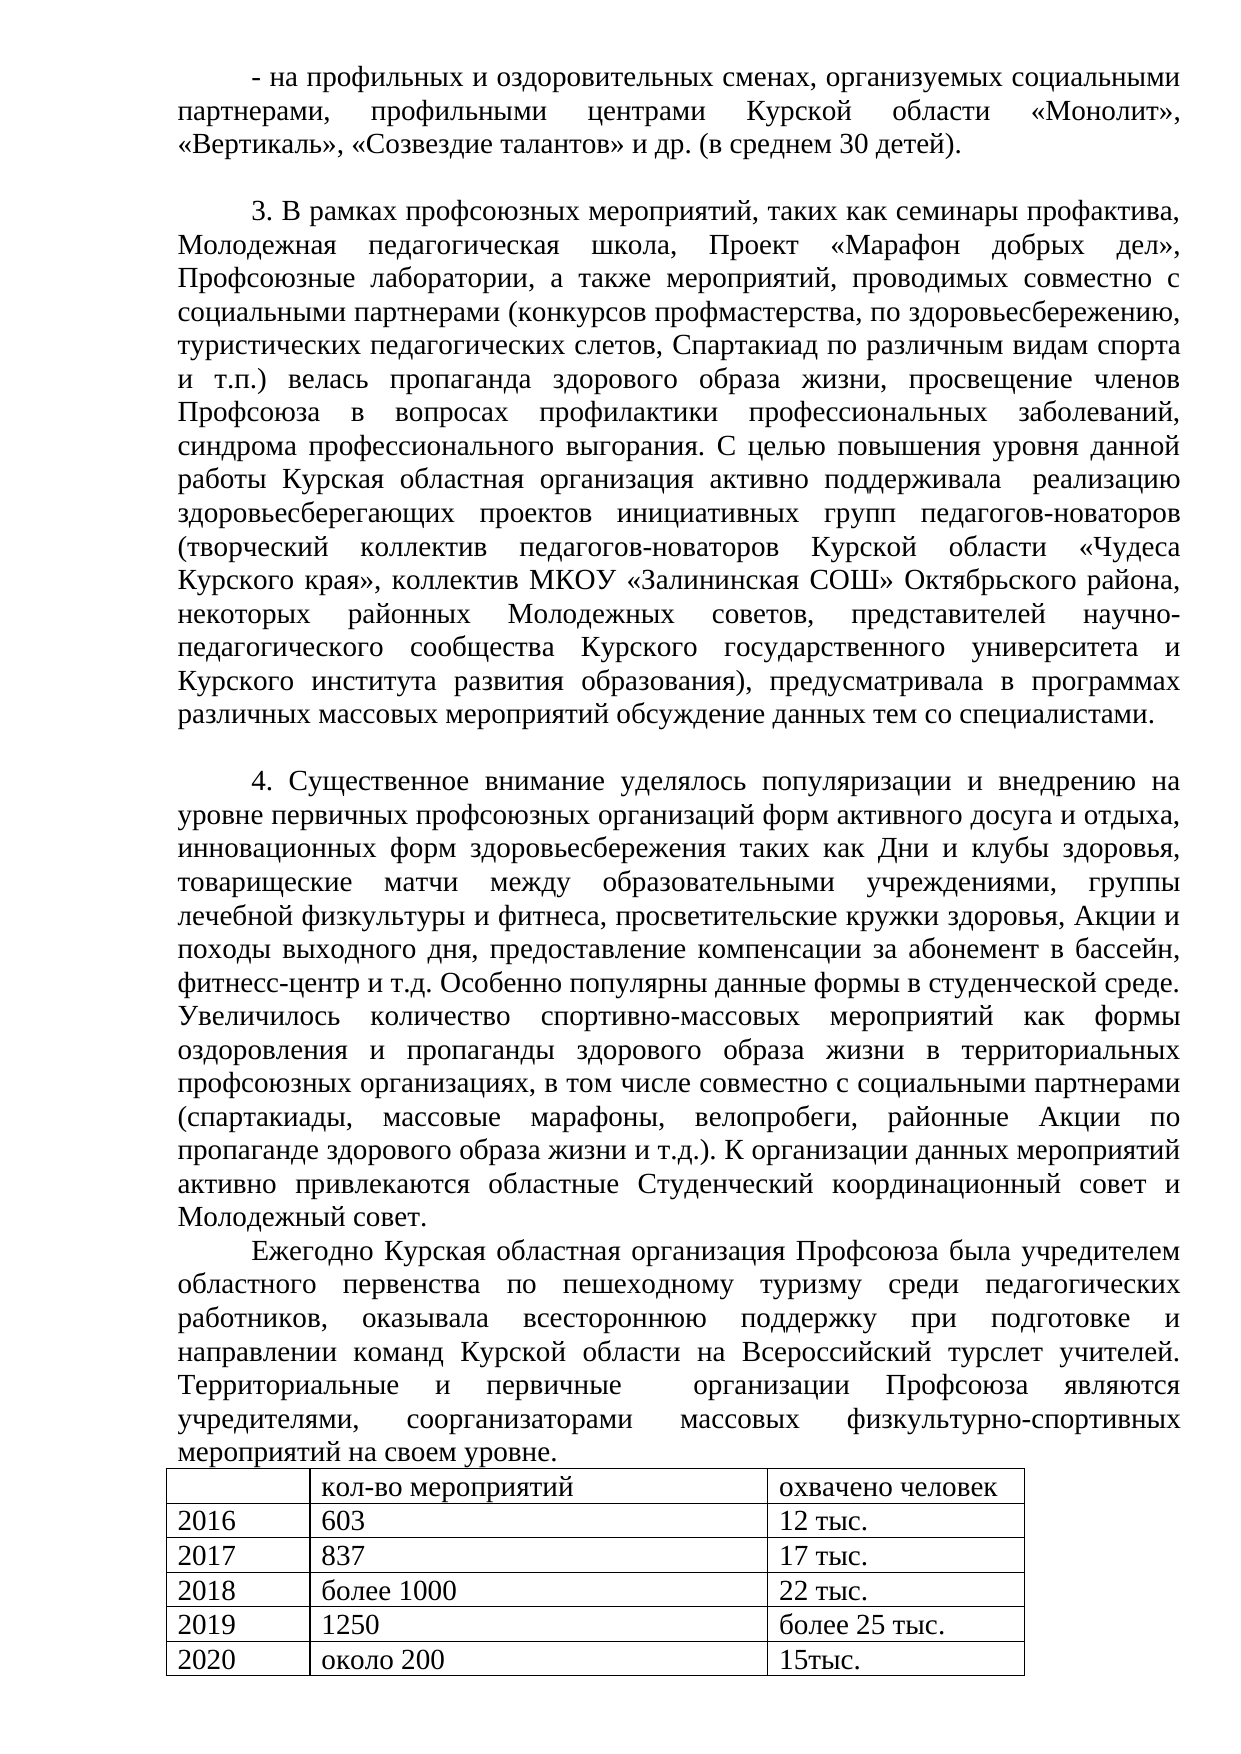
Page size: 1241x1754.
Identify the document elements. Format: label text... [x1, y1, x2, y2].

table_cell 2016 [167, 1504, 309, 1537]
table_cell 15тыс. [768, 1642, 1024, 1675]
table_cell 2017 [167, 1538, 309, 1572]
table_cell 17 тыс. [768, 1538, 1024, 1572]
table_cell 12 тыс. [768, 1504, 1024, 1537]
table_header охвачено человек [768, 1469, 1024, 1502]
table_cell 603 [311, 1504, 767, 1537]
table_cell 2019 [167, 1607, 309, 1641]
text Ежегодно Курская областная организация Профсоюза была учредителем областного первенства по пешеходному туризму среди педагогических работников, оказывала всестороннюю поддержку при подготовке и направлении команд Курской области на Всероссийский турслет учителей. Территориальные и первичные организации Профсоюза являются учредителями, соорганизаторами массовых физкультурно-спортивных мероприятий на своем уровне. [177, 1233, 1181, 1468]
table_cell 22 тыс. [768, 1573, 1024, 1606]
table_cell 2018 [167, 1573, 309, 1606]
text 4. Существенное внимание уделялось популяризации и внедрению на уровне первичных профсоюзных организаций форм активного досуга и отдыха, инновационных форм здоровьесбережения таких как Дни и клубы здоровья, товарищеские матчи между образовательными учреждениями, группы лечебной физкультуры и фитнеса, просветительские кружки здоровья, Акции и походы выходного дня, предоставление компенсации за абонемент в бассейн, фитнесс-центр и т.д. Особенно популярны данные формы в студенческой среде. Увеличилось количество спортивно-массовых мероприятий как формы оздоровления и пропаганды здорового образа жизни в территориальных профсоюзных организациях, в том числе совместно с социальными партнерами (спартакиады, массовые марафоны, велопробеги, районные Акции по пропаганде здорового образа жизни и т.д.). К организации данных мероприятий активно привлекаются областные Студенческий координационный совет и Молодежный совет. [177, 763, 1181, 1233]
text 3. В рамках профсоюзных мероприятий, таких как семинары профактива, Молодежная педагогическая школа, Проект «Марафон добрых дел», Профсоюзные лаборатории, а также мероприятий, проводимых совместно с социальными партнерами (конкурсов профмастерства, по здоровьесбережению, туристических педагогических слетов, Спартакиад по различным видам спорта и т.п.) велась пропаганда здорового образа жизни, просвещение членов Профсоюза в вопросах профилактики профессиональных заболеваний, синдрома профессионального выгорания. С целью повышения уровня данной работы Курская областная организация активно поддерживала реализацию здоровьесберегающих проектов инициативных групп педагогов-новаторов (творческий коллектив педагогов-новаторов Курской области «Чудеса Курского края», коллектив МКОУ «Залининская СОШ» Октябрьского района, некоторых районных Молодежных советов, представителей научно-педагогического сообщества Курского государственного университета и Курского института развития образования), предусматривала в программах различных массовых мероприятий обсуждение данных тем со специалистами. [177, 193, 1181, 730]
table_cell более 25 тыс. [768, 1607, 1024, 1641]
table_cell более 1000 [311, 1573, 767, 1606]
text - на профильных и оздоровительных сменах, организуемых социальными партнерами, профильными центрами Курской области «Монолит», «Вертикаль», «Созвездие талантов» и др. (в среднем 30 детей). [177, 59, 1181, 160]
table_cell 2020 [167, 1642, 309, 1675]
table_cell около 200 [311, 1642, 767, 1675]
table_header кол-во мероприятий [311, 1469, 767, 1502]
table_cell 837 [311, 1538, 767, 1572]
table_cell 1250 [311, 1607, 767, 1641]
table_header [167, 1469, 309, 1502]
